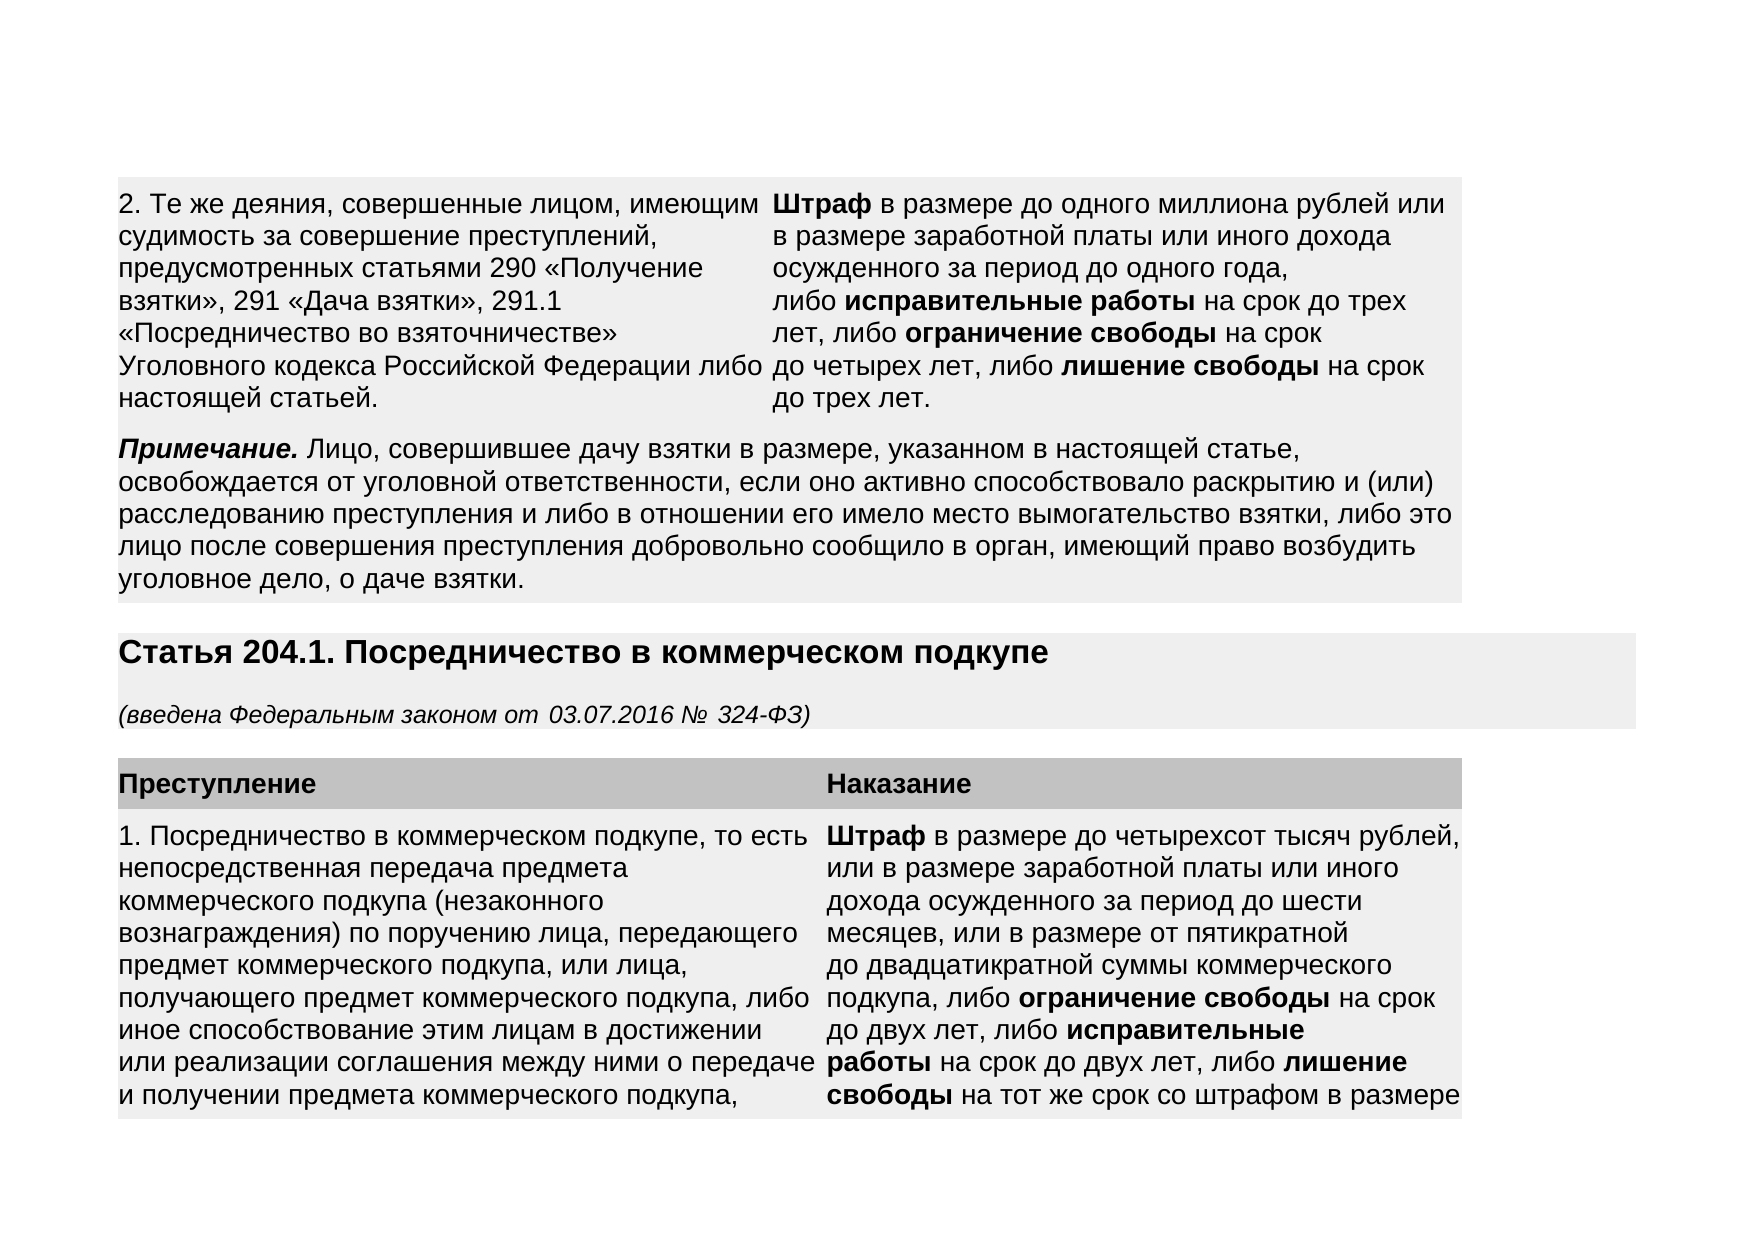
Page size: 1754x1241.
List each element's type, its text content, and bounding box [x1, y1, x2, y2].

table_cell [822, 809, 1462, 1119]
table_header Наказание [822, 758, 1462, 809]
table_cell 2. Те же деяния, совершенные лицом, имеющим судимость за совершение преступлений, предусмотренных статьями 290 «Получение взятки», 291 «Дача взятки», 291.1 «Посредничество во взяточничестве» Уголовного кодекса Российской Федерации либо настоящей статьей. [118, 177, 768, 423]
text Статья 204.1. Посредничество в коммерческом подкупе [118, 633, 1636, 671]
table_cell Штраф в размере до одного миллиона рублей или в размере заработной платы или иного дохода осужденного за период до одного года, либо исправительные работы на срок до трех лет, либо ограничение свободы на срок до четырех лет, либо лишение свободы на срок до трех лет. [768, 177, 1462, 423]
table_cell Примечание. Лицо, совершившее дачу взятки в размере, указанном в настоящей статье, освобождается от уголовной ответственности, если оно активно способствовало раскрытию и (или) расследованию преступления и либо в отношении его имело место вымогательство взятки, либо это лицо после совершения преступления добровольно сообщило в орган, имеющий право возбудить уголовное дело, о даче взятки. [118, 423, 1462, 603]
text (введена Федеральным законом от 03.07.2016 № 324-ФЗ) [118, 700, 1636, 729]
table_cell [118, 809, 822, 1119]
table_header Преступление [118, 758, 822, 809]
